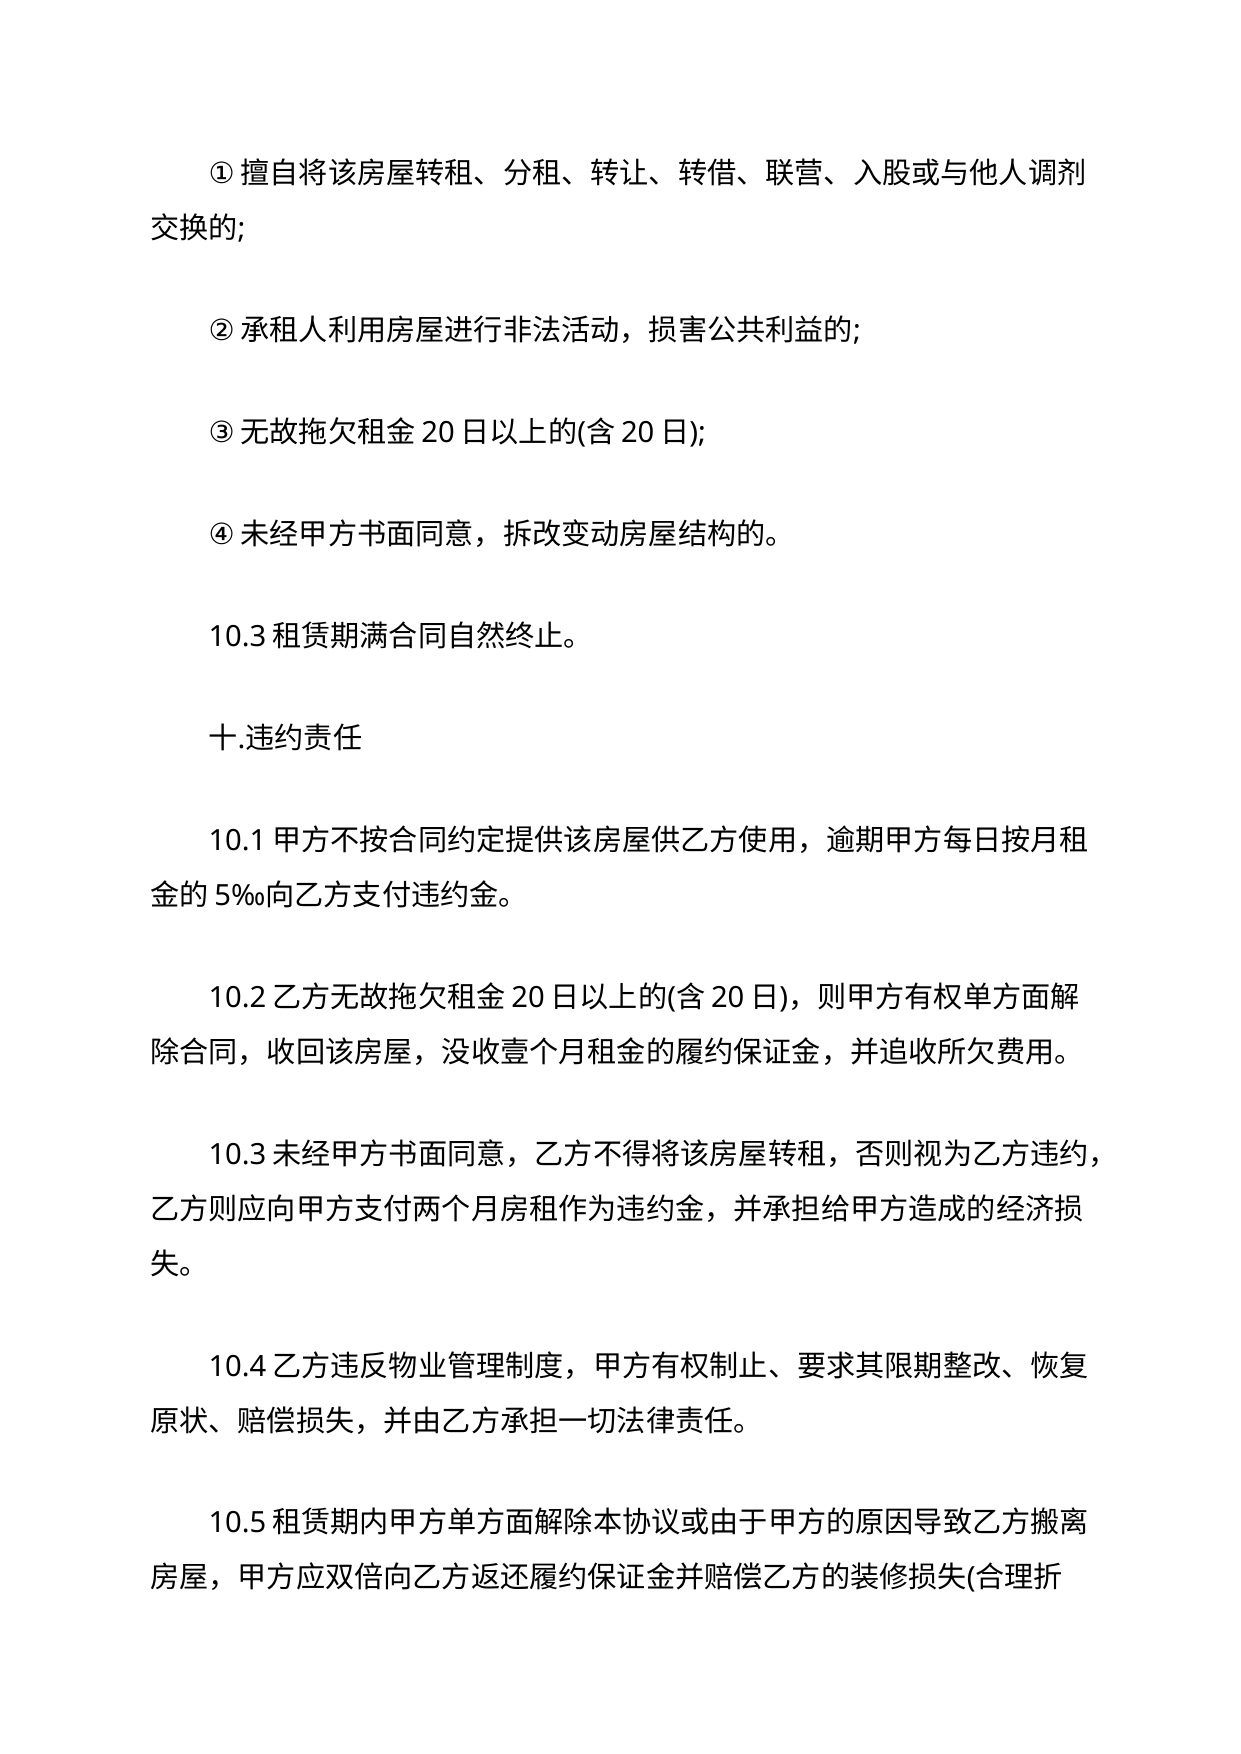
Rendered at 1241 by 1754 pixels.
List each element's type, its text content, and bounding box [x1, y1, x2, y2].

text 10.2乙方无故拖欠租金20日以上的(含20日)，则甲方有权单方面解除合同，收回该房屋，没收壹个月租金的履约保证金，并追收所欠费用。 [150, 974, 1090, 1071]
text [150, 1499, 1090, 1596]
text 10.3未经甲方书面同意，乙方不得将该房屋转租，否则视为乙方违约，乙方则应向甲方支付两个月房租作为违约金，并承担给甲方造成的经济损失。 [150, 1131, 1090, 1283]
text ①擅自将该房屋转租、分租、转让、转借、联营、入股或与他人调剂交换的; [150, 150, 1090, 247]
text ④未经甲方书面同意，拆改变动房屋结构的。 [150, 511, 1090, 553]
text 10.3租赁期满合同自然终止。 [150, 613, 1090, 655]
text ②承租人利用房屋进行非法活动，损害公共利益的; [150, 307, 1090, 349]
text 10.4乙方违反物业管理制度，甲方有权制止、要求其限期整改、恢复原状、赔偿损失，并由乙方承担一切法律责任。 [150, 1342, 1090, 1439]
text 10.1甲方不按合同约定提供该房屋供乙方使用，逾期甲方每日按月租金的5‰向乙方支付违约金。 [150, 817, 1090, 914]
text 十.违约责任 [150, 715, 1090, 757]
text ③无故拖欠租金20日以上的(含20日); [150, 409, 1090, 451]
